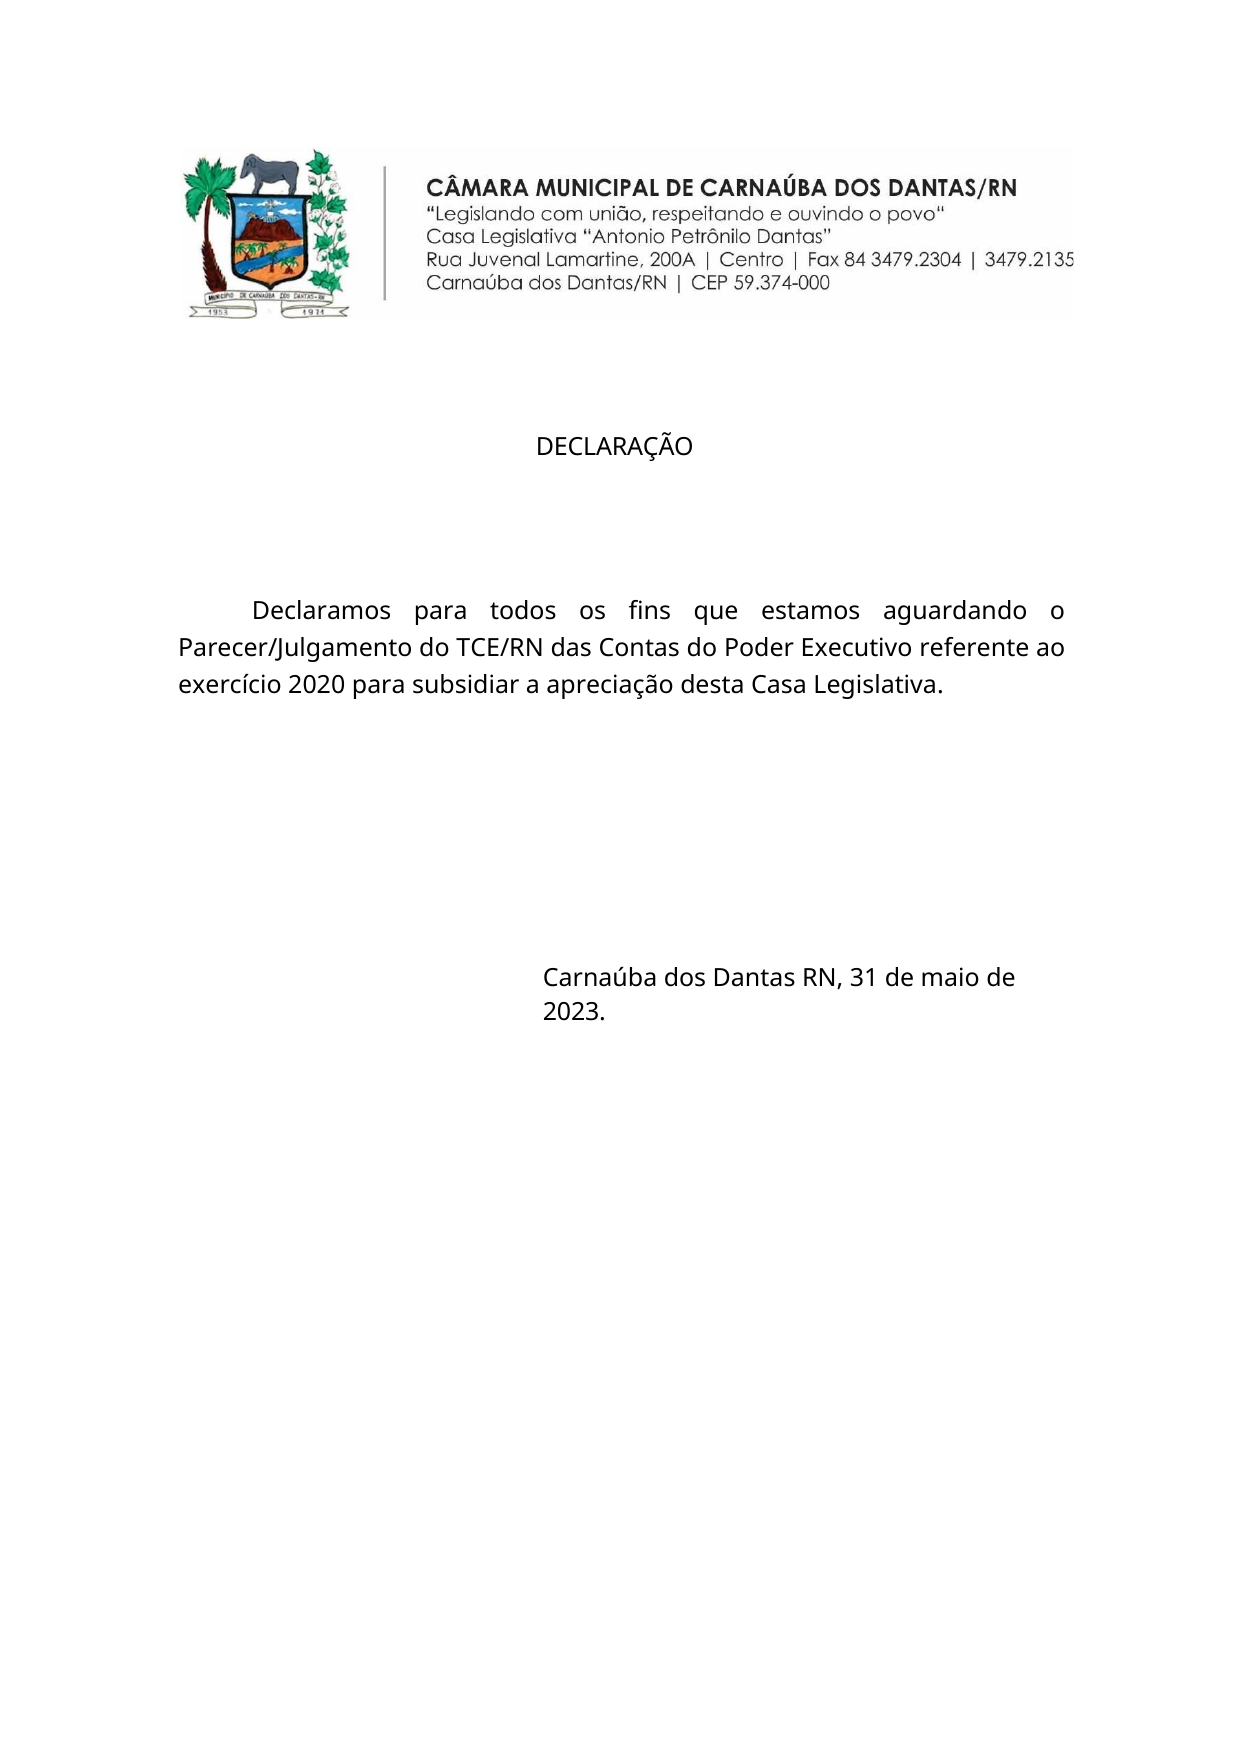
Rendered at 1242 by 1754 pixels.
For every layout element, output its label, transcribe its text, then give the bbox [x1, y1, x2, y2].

picture [180, 147, 1074, 319]
text Carnaúba dos Dantas RN, 31 de maio de 2023. [543, 960, 1079, 1028]
text Declaramos para todos os fins que estamos aguardando o Parecer/Julgamento do TCE/RN das Contas do Poder Executivo referente ao exercício 2020 para subsidiar a apreciação desta Casa Legislativa. [178, 593, 1066, 701]
text DECLARAÇÃO [536, 428, 1079, 462]
